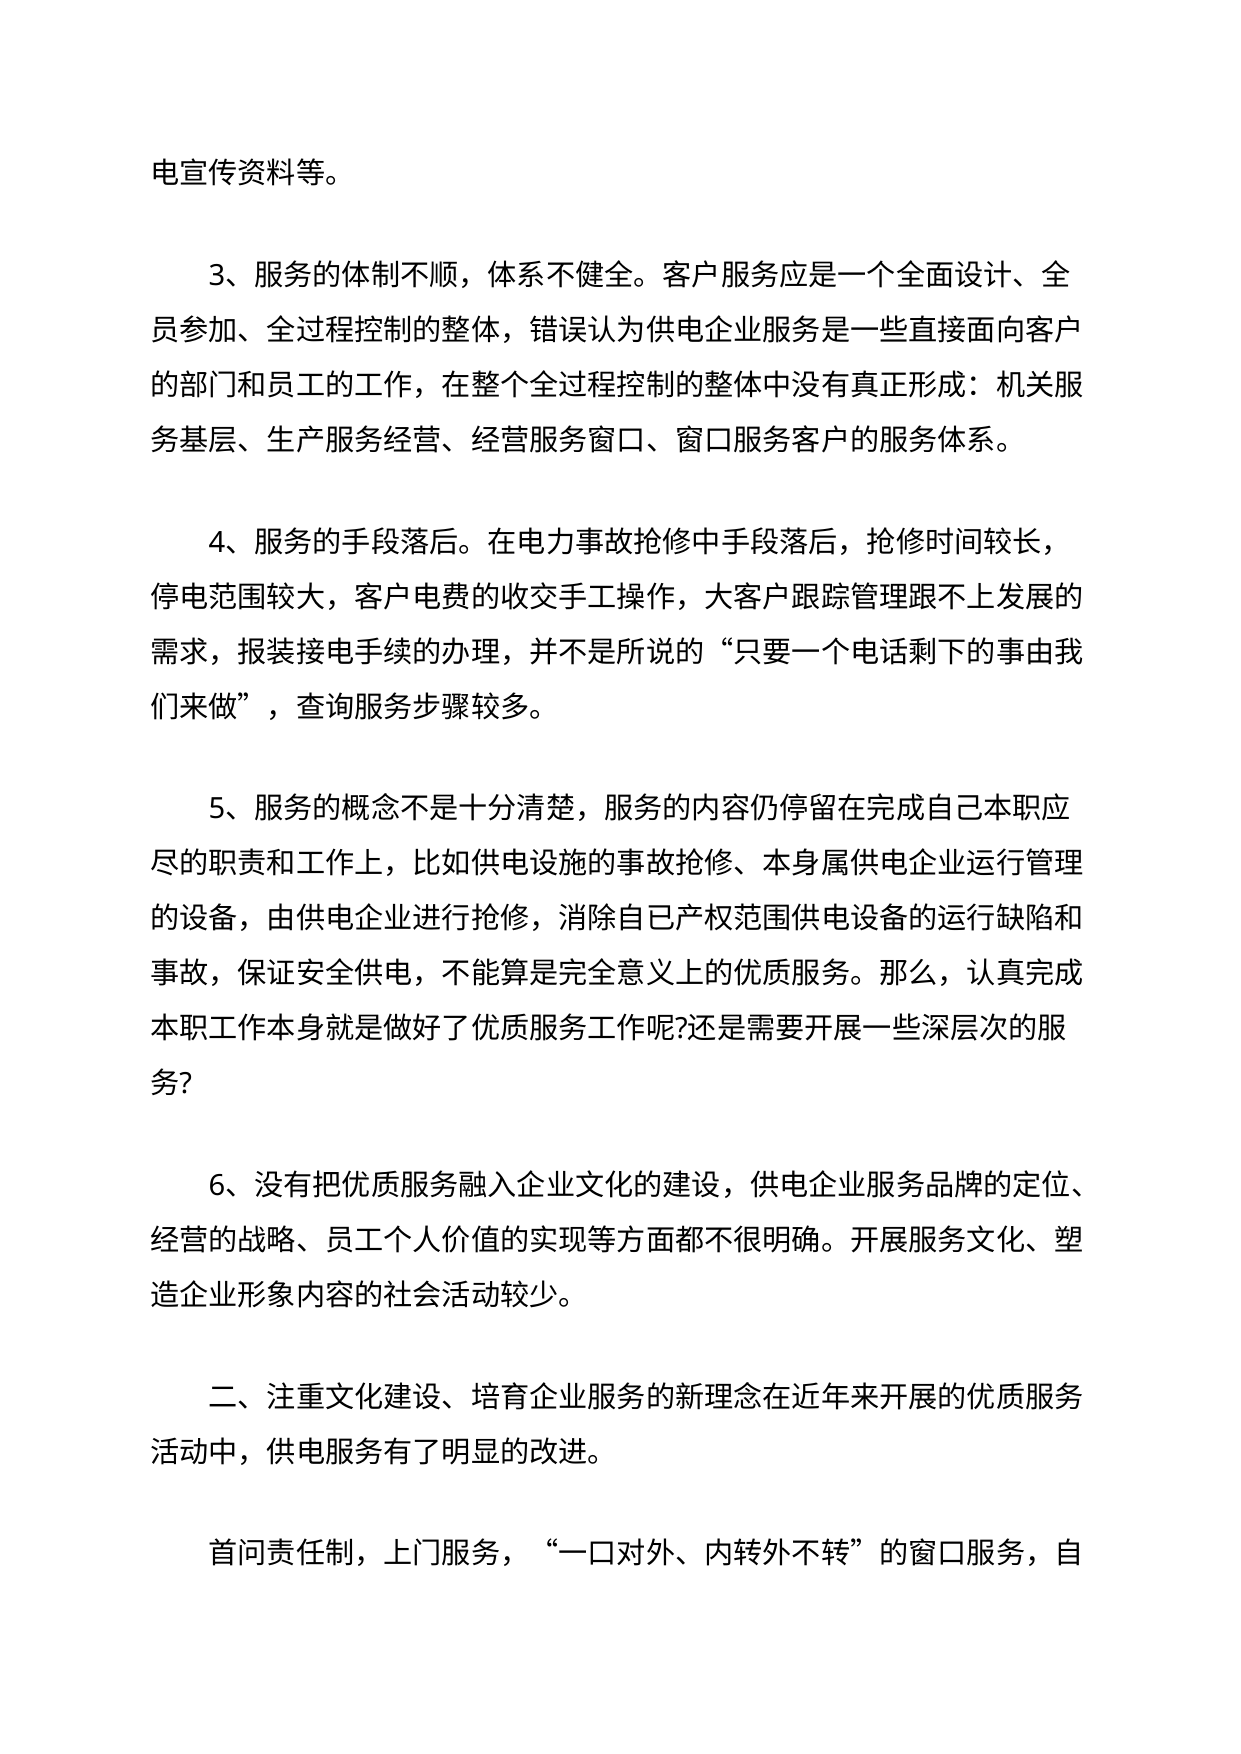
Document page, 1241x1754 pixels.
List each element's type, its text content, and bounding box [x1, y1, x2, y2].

text 二、注重文化建设、培育企业服务的新理念在近年来开展的优质服务活动中，供电服务有了明显的改进。 [150, 1373, 1090, 1470]
text 4、服务的手段落后。在电力事故抢修中手段落后，抢修时间较长，停电范围较大，客户电费的收交手工操作，大客户跟踪管理跟不上发展的需求，报装接电手续的办理，并不是所说的“只要一个电话剩下的事由我们来做”，查询服务步骤较多。 [150, 518, 1090, 725]
text 3、服务的体制不顺，体系不健全。客户服务应是一个全面设计、全员参加、全过程控制的整体，错误认为供电企业服务是一些直接面向客户的部门和员工的工作，在整个全过程控制的整体中没有真正形成：机关服务基层、生产服务经营、经营服务窗口、窗口服务客户的服务体系。 [150, 252, 1090, 459]
text 5、服务的概念不是十分清楚，服务的内容仍停留在完成自己本职应尽的职责和工作上，比如供电设施的事故抢修、本身属供电企业运行管理的设备，由供电企业进行抢修，消除自已产权范围供电设备的运行缺陷和事故，保证安全供电，不能算是完全意义上的优质服务。那么，认真完成本职工作本身就是做好了优质服务工作呢?还是需要开展一些深层次的服务? [150, 785, 1090, 1102]
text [150, 1530, 1090, 1572]
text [150, 150, 1090, 192]
text 6、没有把优质服务融入企业文化的建设，供电企业服务品牌的定位、经营的战略、员工个人价值的实现等方面都不很明确。开展服务文化、塑造企业形象内容的社会活动较少。 [150, 1162, 1090, 1314]
